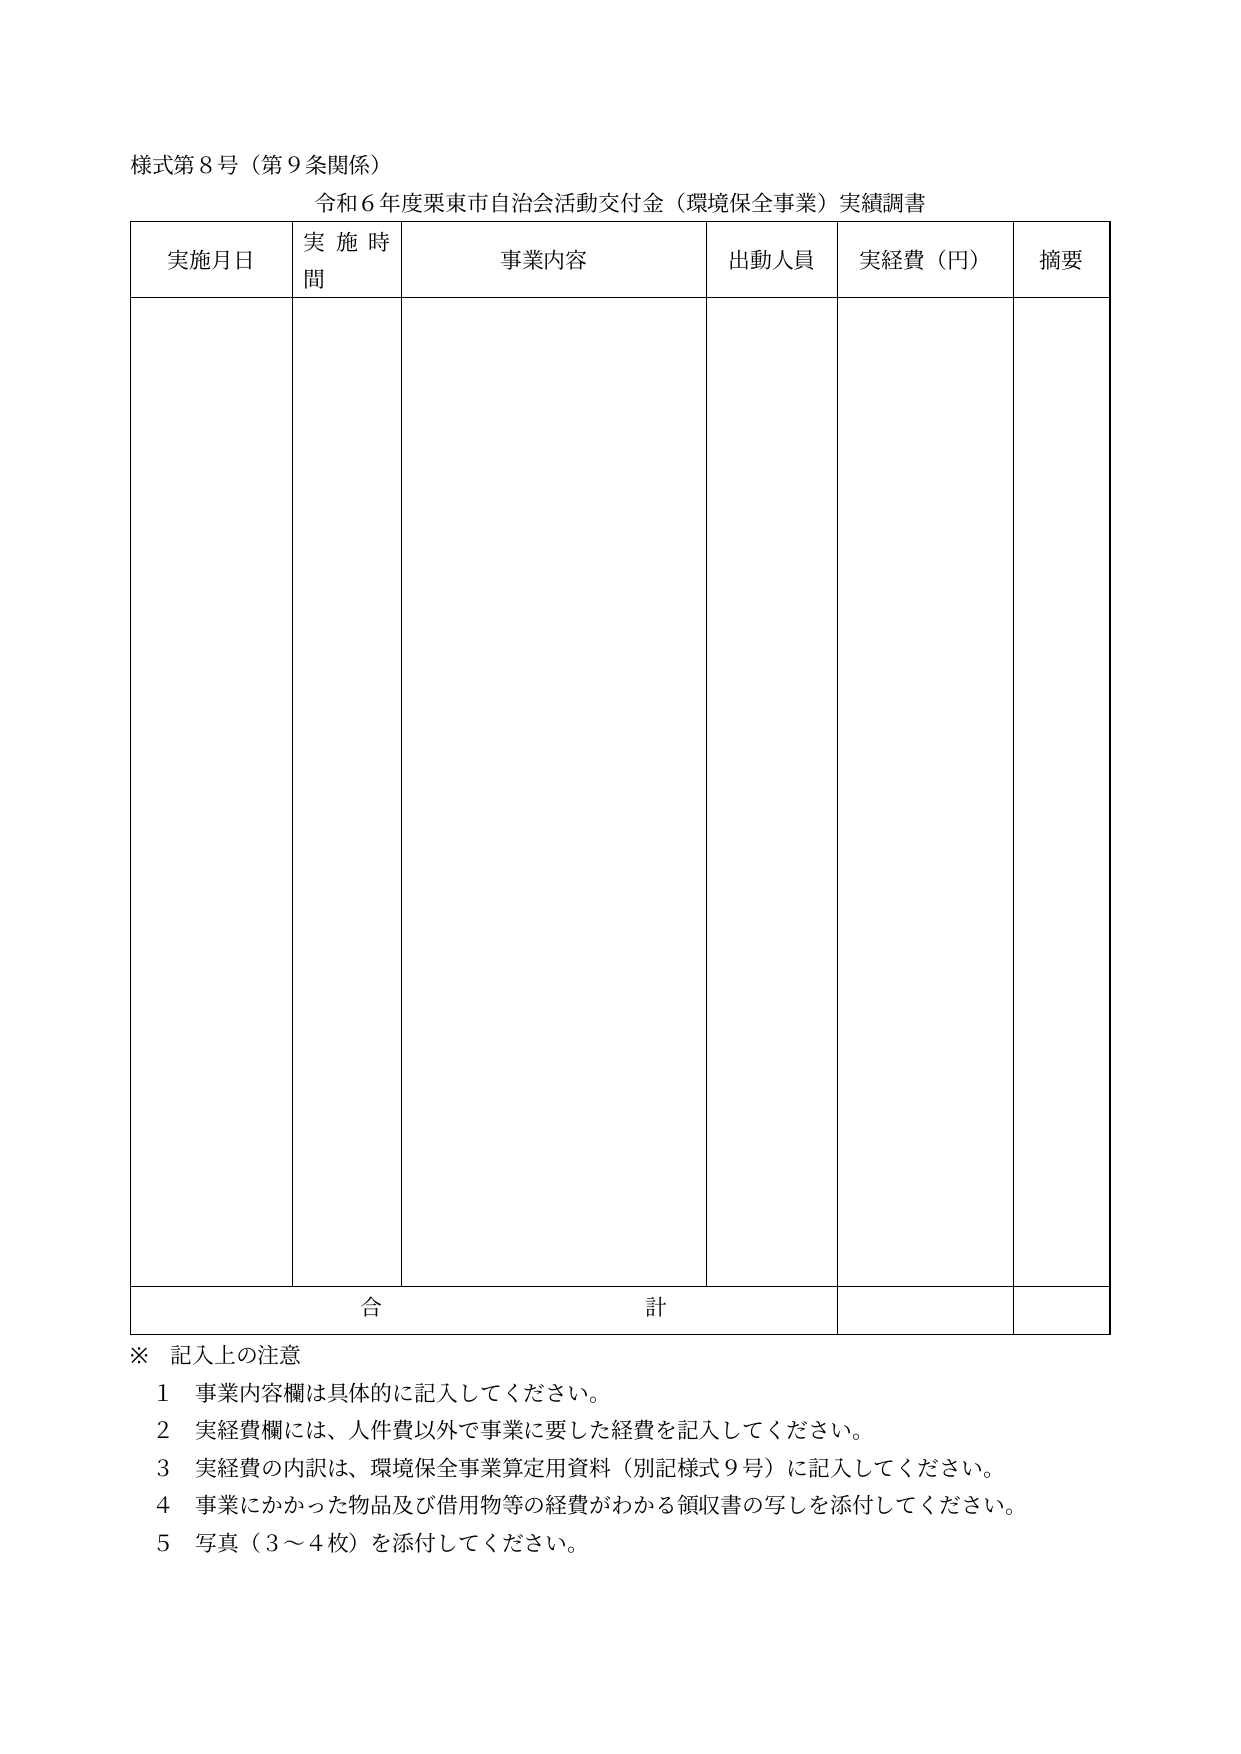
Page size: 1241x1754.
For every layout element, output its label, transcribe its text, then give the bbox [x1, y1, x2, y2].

table_cell [838, 1287, 1013, 1334]
table_cell [707, 298, 837, 1286]
text ３ 実経費の内訳は、環境保全事業算定用資料（別記様式９号）に記入してください。 [130, 1448, 1110, 1485]
text ２ 実経費欄には、人件費以外で事業に要した経費を記入してください。 [130, 1410, 1110, 1448]
table_cell 合 計 [131, 1287, 837, 1334]
table_header 事業内容 [402, 222, 706, 297]
table_cell [1014, 1287, 1109, 1334]
text １ 事業内容欄は具体的に記入してください。 [130, 1373, 1110, 1410]
text 令和６年度栗東市自治会活動交付金（環境保全事業）実績調書 [130, 183, 1110, 221]
table_header 出動人員 [707, 222, 837, 297]
table_cell [131, 298, 292, 1286]
table_cell [402, 298, 706, 1286]
text 様式第８号（第９条関係） [130, 146, 1110, 183]
text ５ 写真（３～４枚）を添付してください。 [130, 1523, 1110, 1560]
text ４ 事業にかかった物品及び借用物等の経費がわかる領収書の写しを添付してください。 [130, 1485, 1110, 1523]
table_header 摘要 [1014, 222, 1109, 297]
text ※ 記入上の注意 [130, 1335, 1110, 1373]
table_header 実施月日 [131, 222, 292, 297]
table_cell [1014, 298, 1109, 1286]
table_cell [293, 298, 401, 1286]
table_header 実経費（円） [838, 222, 1013, 297]
table_header 実施時間 [293, 222, 401, 297]
table_cell [838, 298, 1013, 1286]
